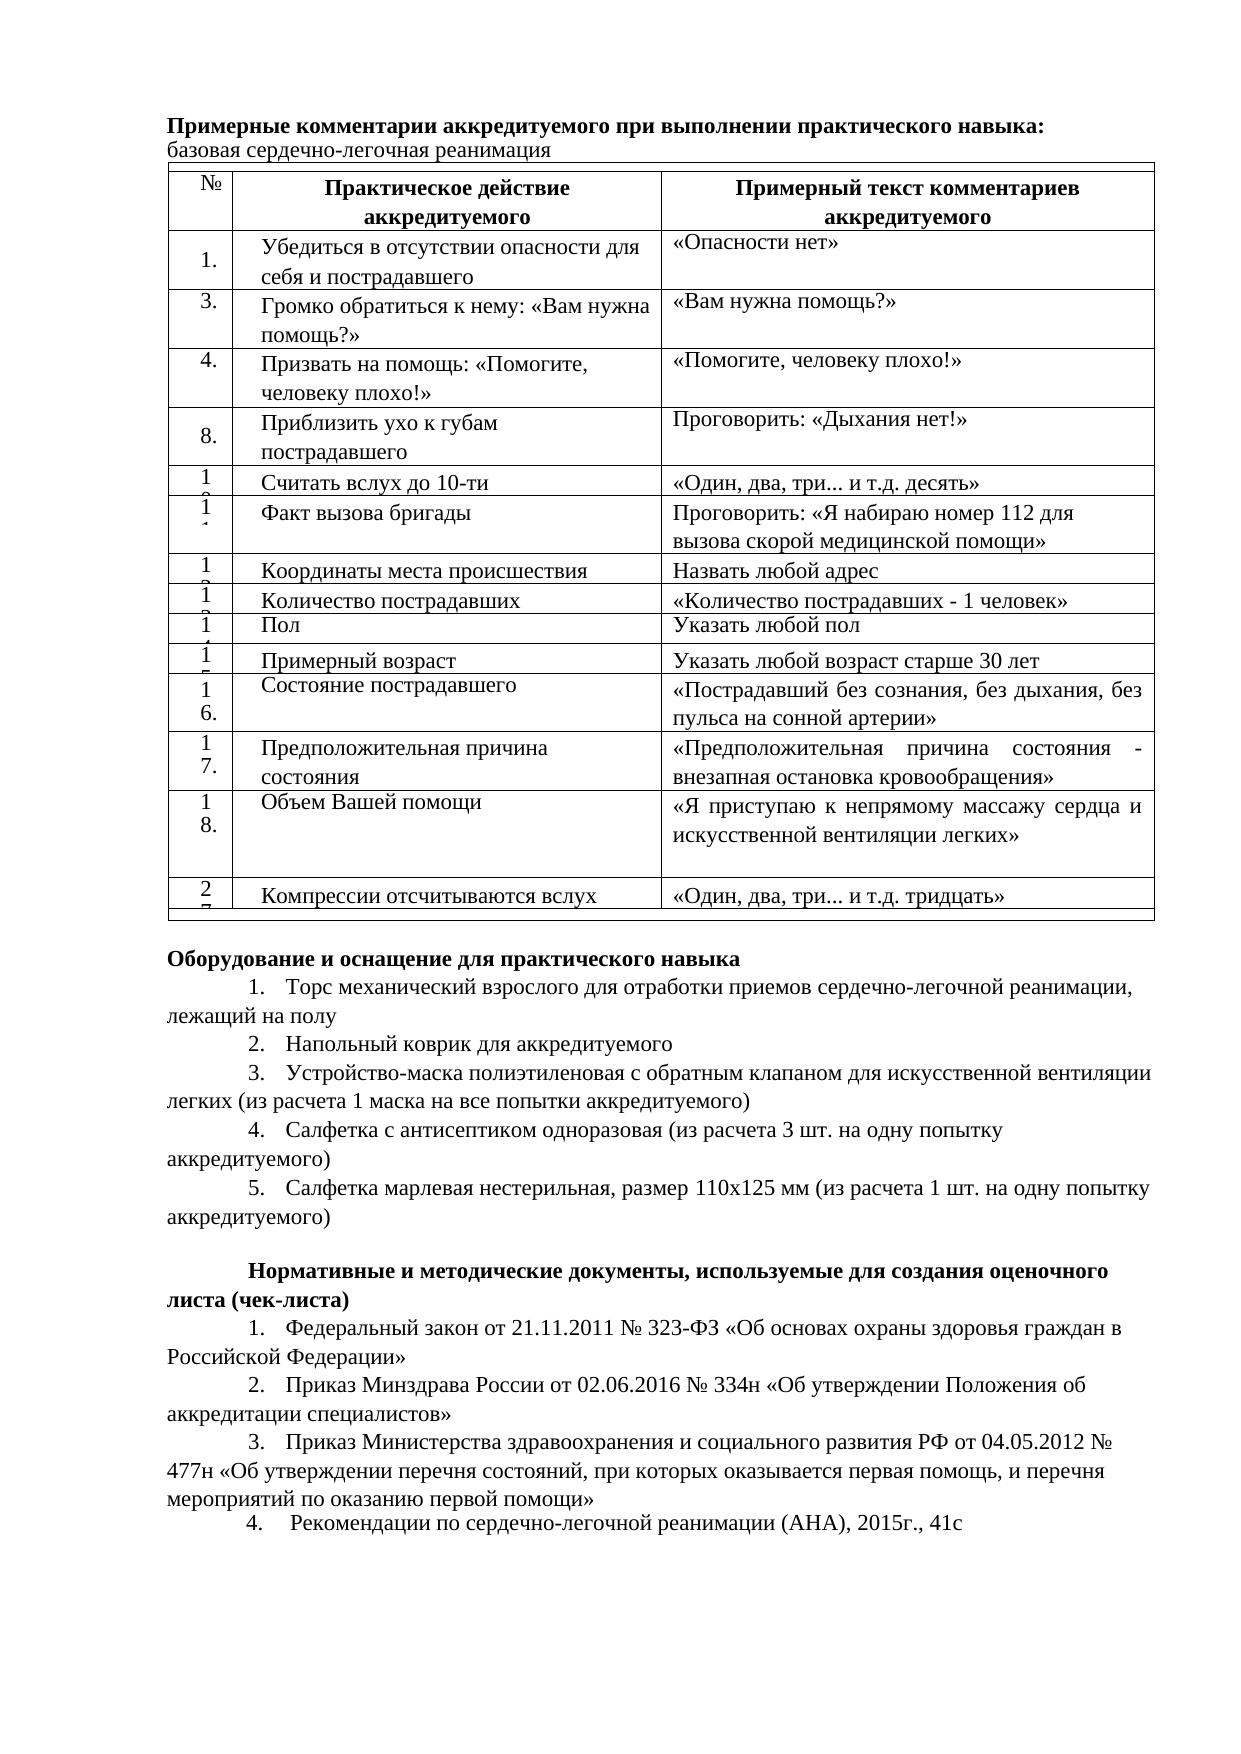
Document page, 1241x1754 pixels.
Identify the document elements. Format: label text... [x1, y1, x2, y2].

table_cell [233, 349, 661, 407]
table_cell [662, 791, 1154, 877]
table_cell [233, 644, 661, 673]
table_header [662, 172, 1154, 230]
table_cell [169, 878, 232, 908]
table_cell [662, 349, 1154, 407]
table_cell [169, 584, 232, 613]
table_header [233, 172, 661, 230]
list Напольный коврик для аккредитуемого [248, 1029, 1156, 1057]
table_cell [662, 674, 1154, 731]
list Федеральный закон от 21.11.2011 № 323-ФЗ «Об основах охраны здоровья граждан в Российской Федерации» [167, 1313, 1156, 1370]
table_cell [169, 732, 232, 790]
text Примерные комментарии аккредитуемого при выполнении практического навыка: [167, 116, 1156, 138]
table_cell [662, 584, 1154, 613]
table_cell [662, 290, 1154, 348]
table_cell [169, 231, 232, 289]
list Салфетка с антисептиком одноразовая (из расчета 3 шт. на одну попытку аккредитуемого) [167, 1114, 1156, 1172]
list Приказ Министерства здравоохранения и социального развития РФ от 04.05.2012 № 477н «Об утверждении перечня состояний, при которых оказывается первая помощь, и перечня мероприятий по оказанию первой помощи» [167, 1427, 1156, 1512]
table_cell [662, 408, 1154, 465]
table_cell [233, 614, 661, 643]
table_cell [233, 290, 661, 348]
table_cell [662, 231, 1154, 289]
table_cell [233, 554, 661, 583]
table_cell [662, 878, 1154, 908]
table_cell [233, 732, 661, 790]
text базовая сердечно-легочная реанимация [167, 139, 1156, 162]
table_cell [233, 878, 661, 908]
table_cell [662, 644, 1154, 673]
text Нормативные и методические документы, используемые для создания оценочного листа (чек-листа) [167, 1256, 1156, 1313]
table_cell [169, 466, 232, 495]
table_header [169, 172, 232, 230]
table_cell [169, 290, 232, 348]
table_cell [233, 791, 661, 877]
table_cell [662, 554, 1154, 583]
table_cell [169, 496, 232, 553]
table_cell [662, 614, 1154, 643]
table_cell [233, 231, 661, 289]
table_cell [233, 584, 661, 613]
text Оборудование и оснащение для практического навыка [167, 943, 1156, 972]
list Рекомендации по сердечно-легочной реанимации (АНА), 2015г., 41с [246, 1512, 1156, 1535]
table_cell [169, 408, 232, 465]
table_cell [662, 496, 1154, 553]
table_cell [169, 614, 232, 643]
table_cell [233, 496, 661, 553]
list Приказ Минздрава России от 02.06.2016 № 334н «Об утверждении Положения об аккредитации специалистов» [167, 1370, 1156, 1427]
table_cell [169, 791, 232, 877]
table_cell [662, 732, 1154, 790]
list Салфетка марлевая нестерильная, размер 110x125 мм (из расчета 1 шт. на одну попытку аккредитуемого) [167, 1172, 1156, 1230]
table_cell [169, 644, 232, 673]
list Устройство-маска полиэтиленовая с обратным клапаном для искусственной вентиляции легких (из расчета 1 маска на все попытки аккредитуемого) [167, 1057, 1156, 1114]
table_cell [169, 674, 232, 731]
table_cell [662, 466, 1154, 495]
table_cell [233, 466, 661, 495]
list Торс механический взрослого для отработки приемов сердечно-легочной реанимации, лежащий на полу [167, 972, 1156, 1029]
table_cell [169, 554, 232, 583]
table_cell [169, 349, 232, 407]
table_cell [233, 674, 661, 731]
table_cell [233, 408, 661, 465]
